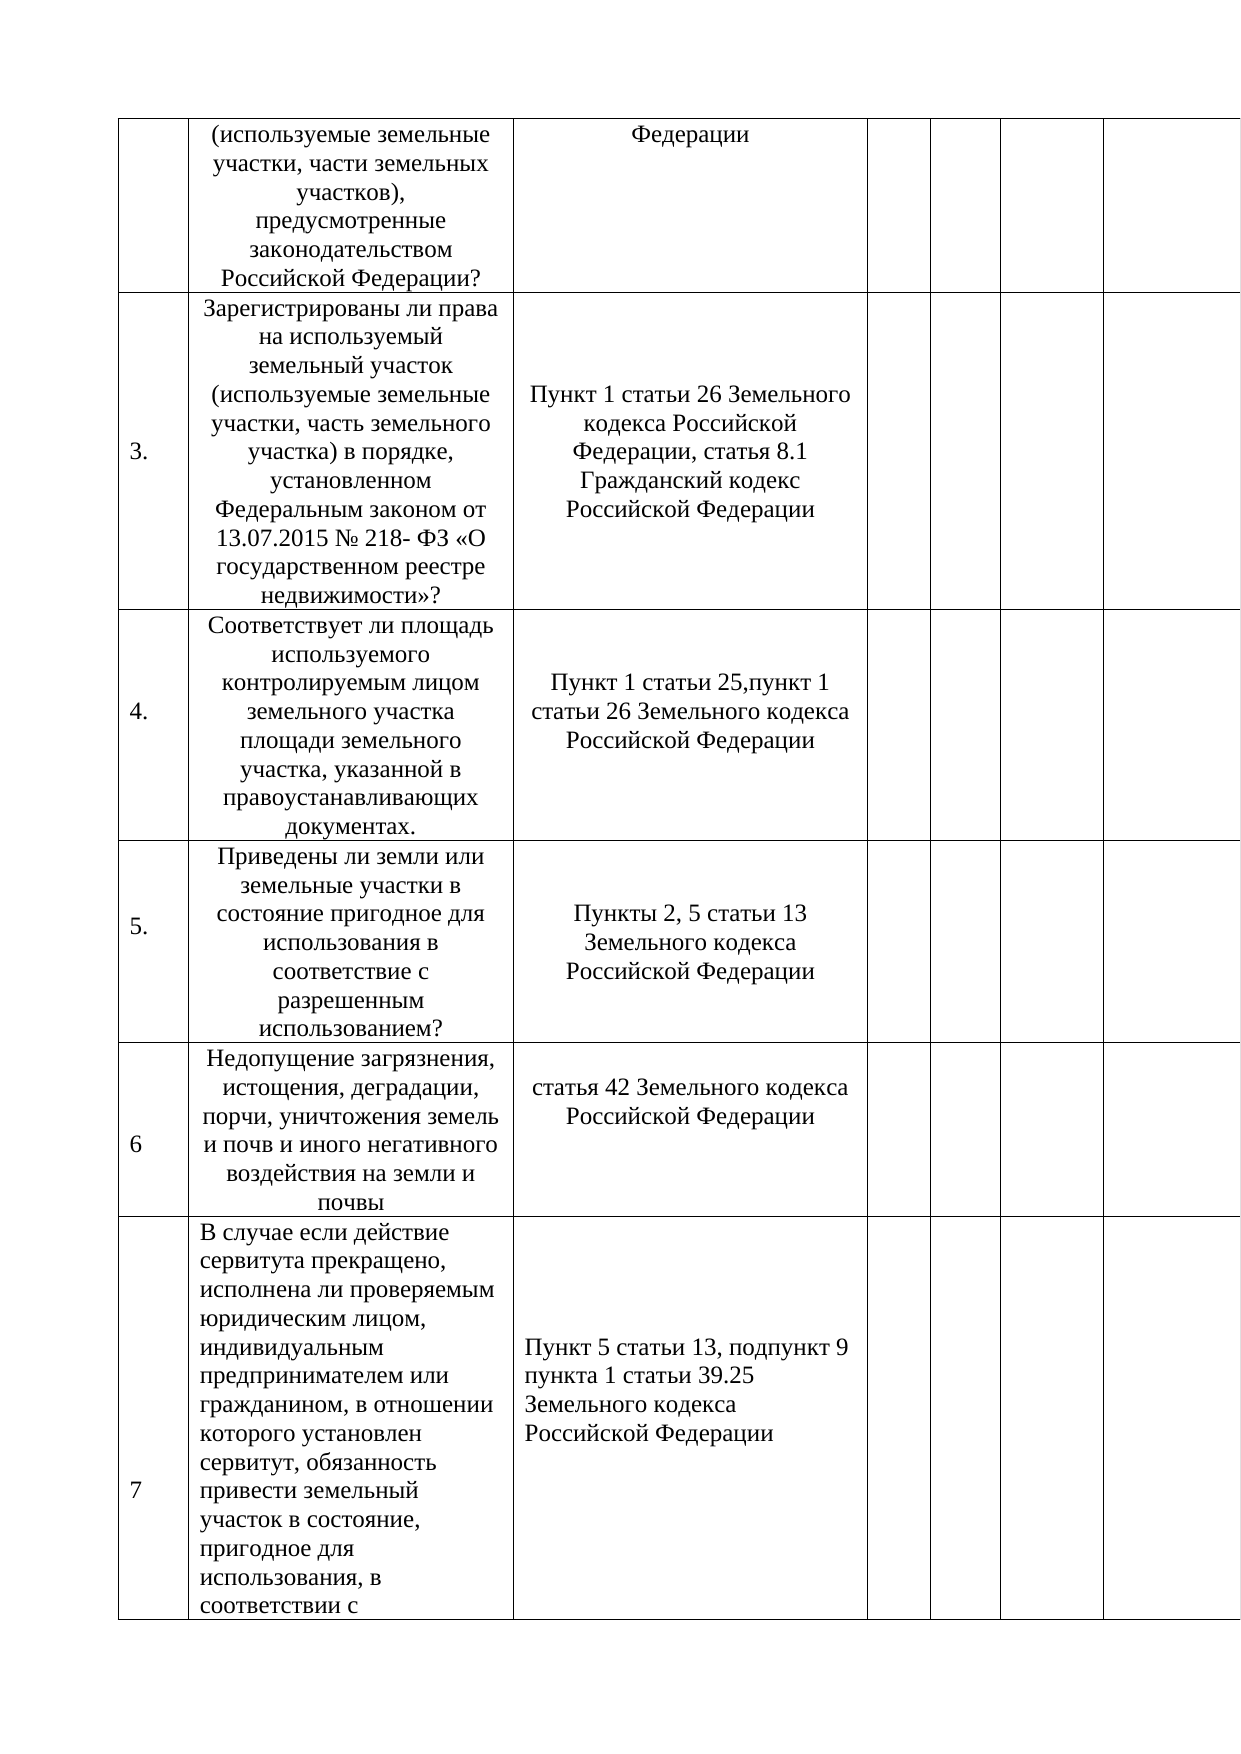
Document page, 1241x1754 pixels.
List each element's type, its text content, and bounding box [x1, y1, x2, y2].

table_cell Пункт 1 статьи 25,пункт 1 статьи 26 Земельного кодекса Российской Федерации [514, 610, 867, 840]
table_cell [514, 1217, 867, 1619]
table_cell [931, 1043, 1000, 1216]
table_cell [931, 119, 1000, 292]
table_cell [1001, 841, 1103, 1042]
table_cell Пункты 2, 5 статьи 13 Земельного кодекса Российской Федерации [514, 841, 867, 1042]
table_cell [1104, 1043, 1240, 1216]
table_cell [1104, 293, 1240, 609]
table_cell 5. [119, 841, 188, 1042]
table_cell 7 [119, 1217, 188, 1619]
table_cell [189, 119, 513, 292]
table_cell [931, 841, 1000, 1042]
table_cell Недопущение загрязнения, истощения, деградации, порчи, уничтожения земель и почв и иного негативного воздействия на земли и почвы [189, 1043, 513, 1216]
table_cell [1104, 119, 1240, 292]
table_cell 4. [119, 610, 188, 840]
table_cell [1001, 1043, 1103, 1216]
table_cell 2. [119, 119, 188, 292]
table_cell [868, 119, 930, 292]
table_cell [868, 610, 930, 840]
table_cell [1104, 841, 1240, 1042]
table_cell [868, 1043, 930, 1216]
table_cell Приведены ли земли или земельные участки в состояние пригодное для использования в соответствие с разрешенным использованием? [189, 841, 513, 1042]
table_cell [189, 1217, 513, 1619]
table_cell [1001, 119, 1103, 292]
table_cell [931, 610, 1000, 840]
table_cell [1001, 293, 1103, 609]
table_cell [931, 1217, 1000, 1619]
table_cell [931, 293, 1000, 609]
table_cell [514, 119, 867, 292]
table_cell [1001, 1217, 1103, 1619]
table_cell [868, 293, 930, 609]
table_cell [1104, 1217, 1240, 1619]
table_cell [868, 841, 930, 1042]
table_cell [1001, 610, 1103, 840]
table_cell 6 [119, 1043, 188, 1216]
table_cell статья 42 Земельного кодекса Российской Федерации [514, 1043, 867, 1216]
table_cell Соответствует ли площадь используемого контролируемым лицом земельного участка площади земельного участка, указанной в правоустанавливающих документах. [189, 610, 513, 840]
table_cell [868, 1217, 930, 1619]
table_cell Зарегистрированы ли права на используемый земельный участок (используемые земельные участки, часть земельного участка) в порядке, установленном Федеральным законом от 13.07.2015 № 218- ФЗ «О государственном реестре недвижимости»? [189, 293, 513, 609]
table_cell 3. [119, 293, 188, 609]
table_cell [1104, 610, 1240, 840]
table_cell Пункт 1 статьи 26 Земельного кодекса Российской Федерации, статья 8.1 Гражданский кодекс Российской Федерации [514, 293, 867, 609]
